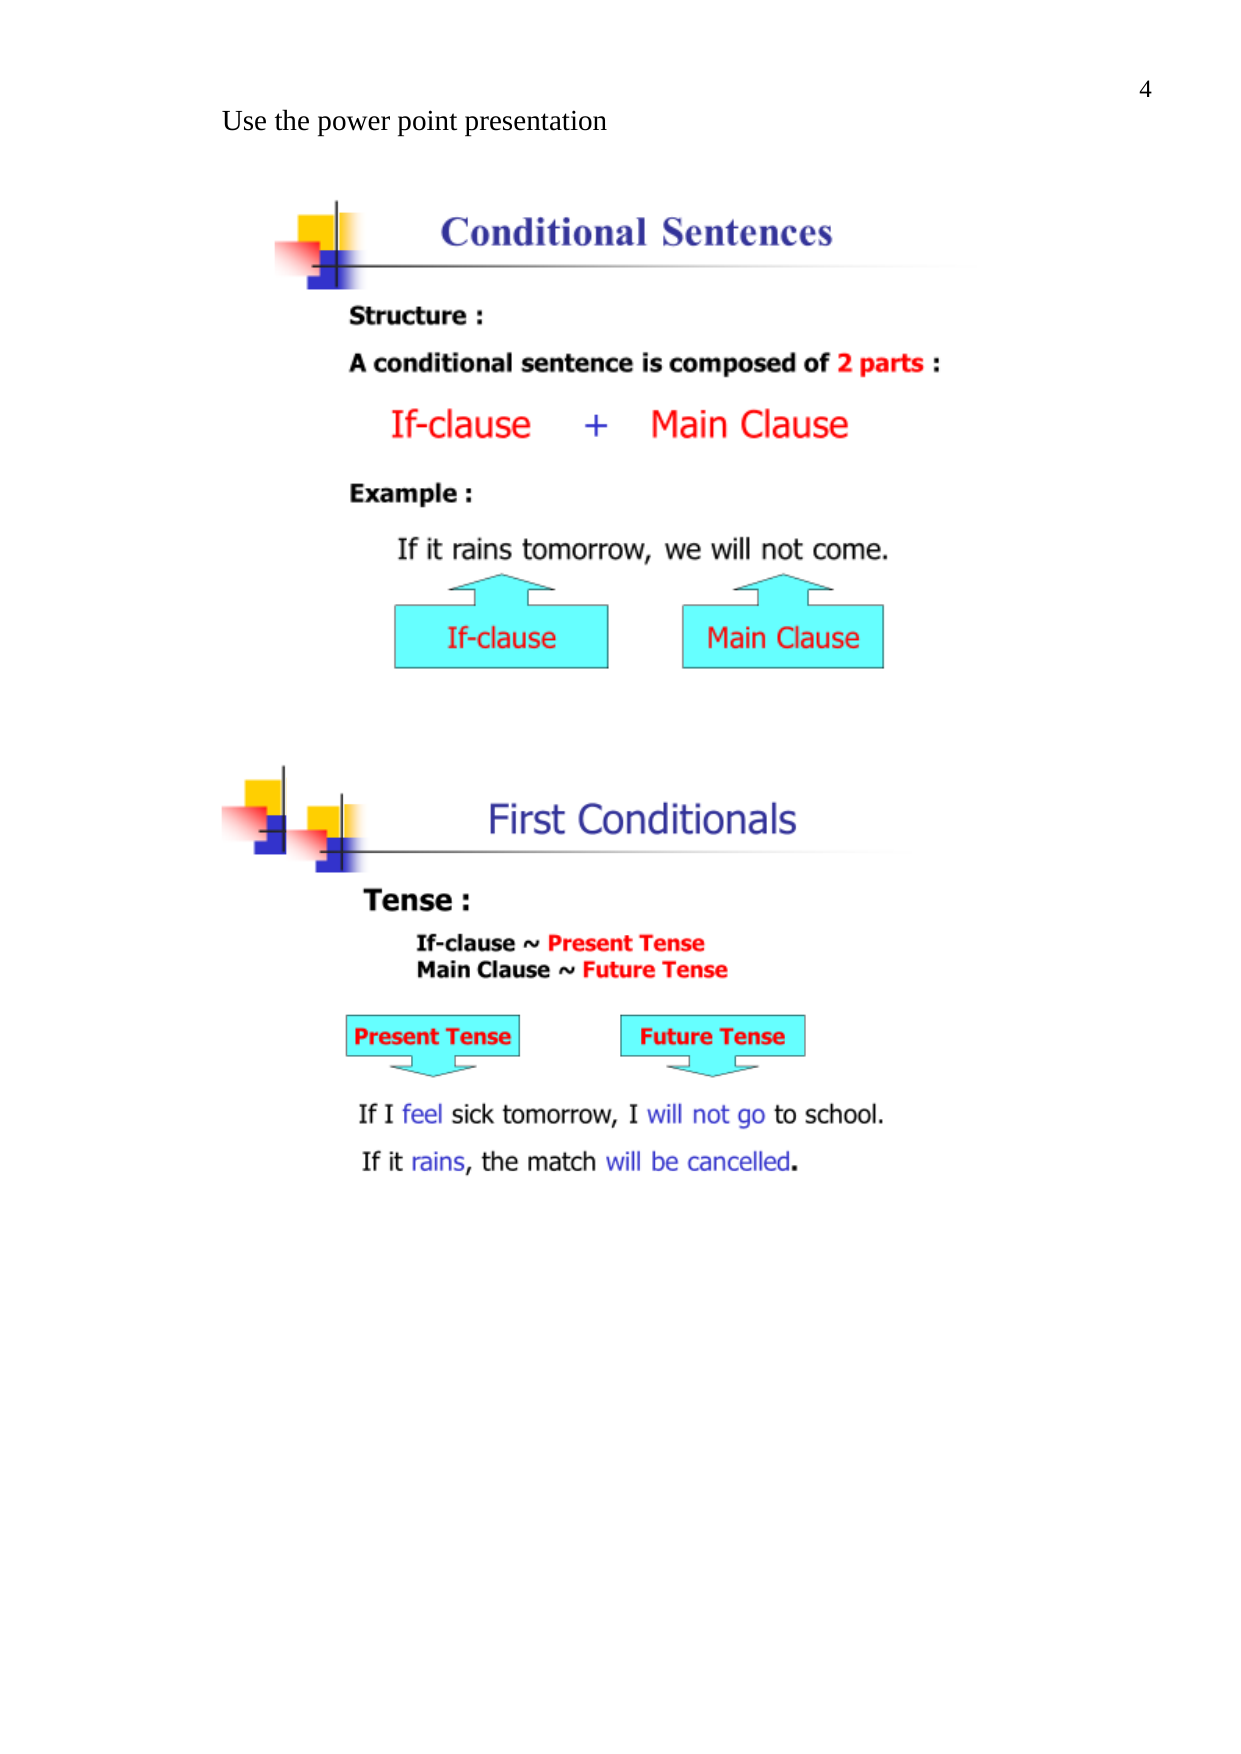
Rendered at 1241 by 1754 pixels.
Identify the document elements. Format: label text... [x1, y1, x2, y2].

text Use the power point presentation [148, 103, 1152, 136]
picture [274, 145, 1025, 708]
picture [221, 710, 972, 1273]
